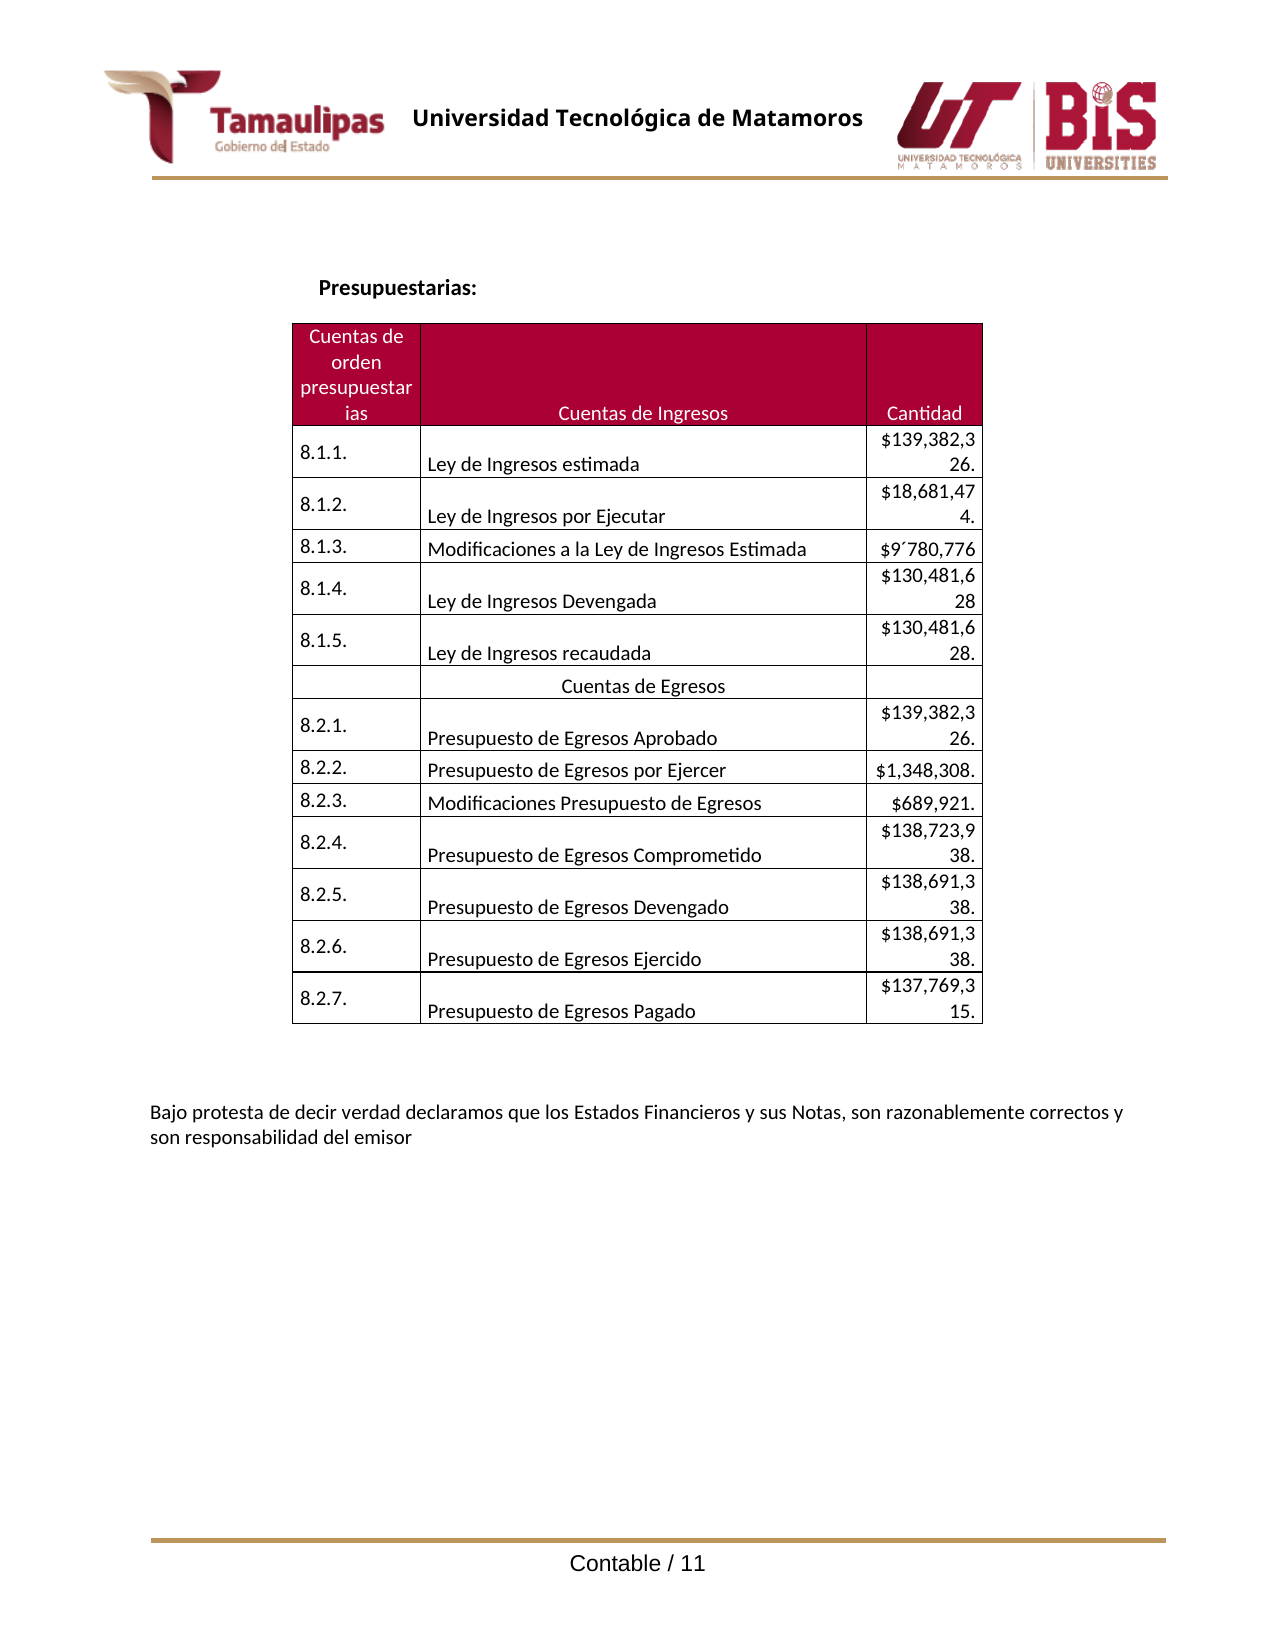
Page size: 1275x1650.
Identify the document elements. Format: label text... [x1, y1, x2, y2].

table_cell Ley de Ingresos recaudada [421, 615, 866, 665]
table_cell $139,382,326. [867, 699, 982, 750]
table_cell Cuentas de Egresos [421, 666, 866, 698]
text Presupuestarias: [319, 276, 1125, 301]
table_cell Presupuesto de Egresos Devengado [421, 869, 866, 919]
table_cell $689,921. [867, 784, 982, 816]
table_header Cuentas de Ingresos [421, 324, 866, 425]
table_cell 8.2.6. [293, 921, 420, 971]
table_cell $138,691,338. [867, 869, 982, 919]
table_cell 8.2.3. [293, 784, 420, 816]
table_cell $138,723,938. [867, 817, 982, 868]
table_cell 8.1.3. [293, 530, 420, 562]
table_cell Presupuesto de Egresos Aprobado [421, 699, 866, 750]
table_cell 8.2.2. [293, 751, 420, 783]
table_cell 8.2.4. [293, 817, 420, 868]
table_cell 8.1.4. [293, 563, 420, 613]
table_cell 8.1.5. [293, 615, 420, 665]
table_cell Ley de Ingresos estimada [421, 426, 866, 477]
table_cell $137,769,315. [867, 973, 982, 1023]
picture [892, 75, 1161, 175]
table_cell Presupuesto de Egresos por Ejercer [421, 751, 866, 783]
table_cell [293, 666, 420, 698]
table_cell 8.2.5. [293, 869, 420, 919]
picture [101, 57, 397, 176]
table_cell Presupuesto de Egresos Pagado [421, 973, 866, 1023]
table_cell Presupuesto de Egresos Ejercido [421, 921, 866, 971]
text Bajo protesta de decir verdad declaramos que los Estados Financieros y sus Notas, son razonablemente correctos y son responsabilidad del emisor [150, 1099, 1125, 1149]
table_cell 8.2.7. [293, 973, 420, 1023]
table_cell $9´780,776 [867, 530, 982, 562]
table_cell Ley de Ingresos Devengada [421, 563, 866, 613]
table_cell $1,348,308. [867, 751, 982, 783]
table_header Cantidad [867, 324, 982, 425]
table_cell Modificaciones a la Ley de Ingresos Estimada [421, 530, 866, 562]
table_cell $130,481,628. [867, 615, 982, 665]
table_cell $130,481,628 [867, 563, 982, 613]
table_header Cuentas de orden presupuestarias [293, 324, 420, 425]
table_cell Ley de Ingresos por Ejecutar [421, 478, 866, 529]
table_cell [867, 666, 982, 698]
table_cell $18,681,474. [867, 478, 982, 529]
table_cell Presupuesto de Egresos Comprometido [421, 817, 866, 868]
table_cell Modificaciones Presupuesto de Egresos [421, 784, 866, 816]
table_cell $139,382,326. [867, 426, 982, 477]
table_cell 8.2.1. [293, 699, 420, 750]
table_cell 8.1.1. [293, 426, 420, 477]
table_cell $138,691,338. [867, 921, 982, 971]
table_cell 8.1.2. [293, 478, 420, 529]
